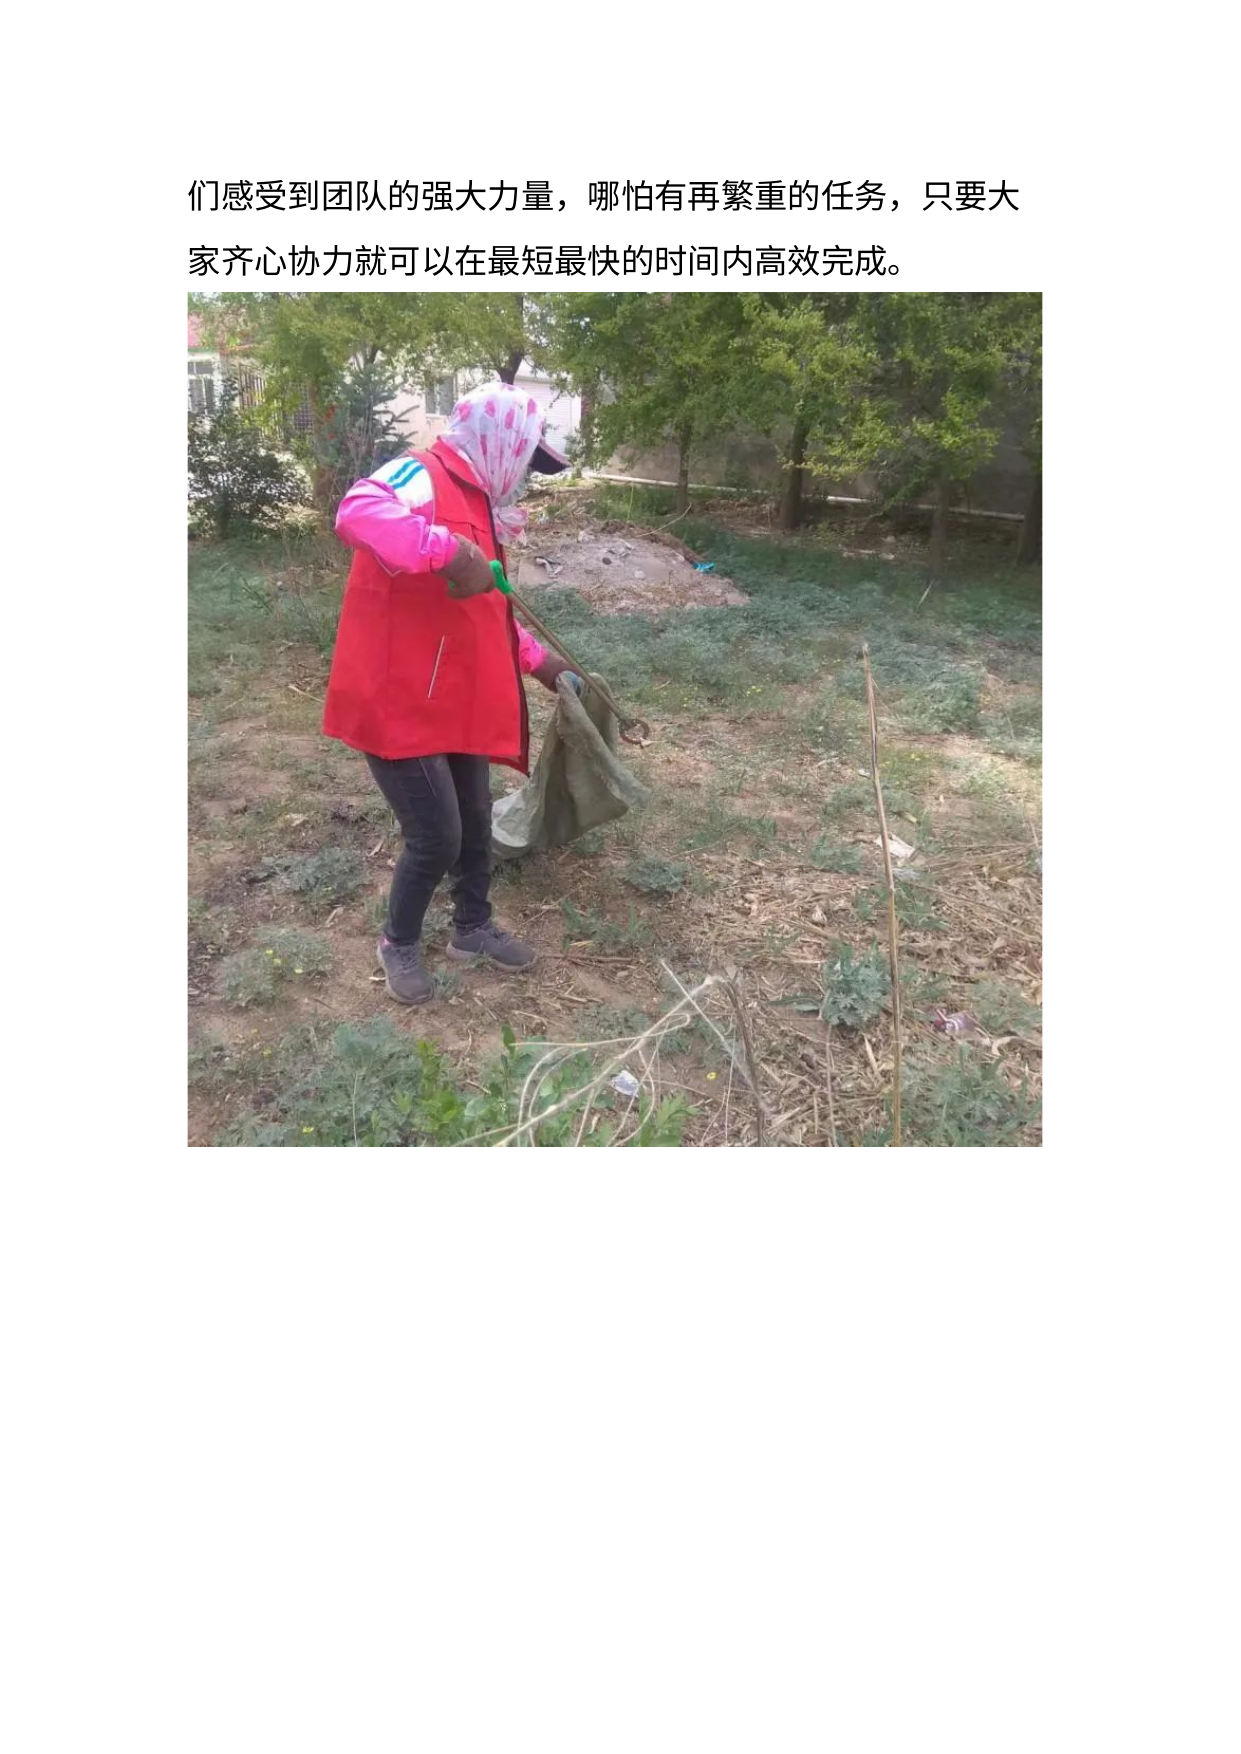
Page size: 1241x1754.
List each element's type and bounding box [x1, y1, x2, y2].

picture [187, 292, 1043, 1147]
text [187, 162, 1053, 292]
